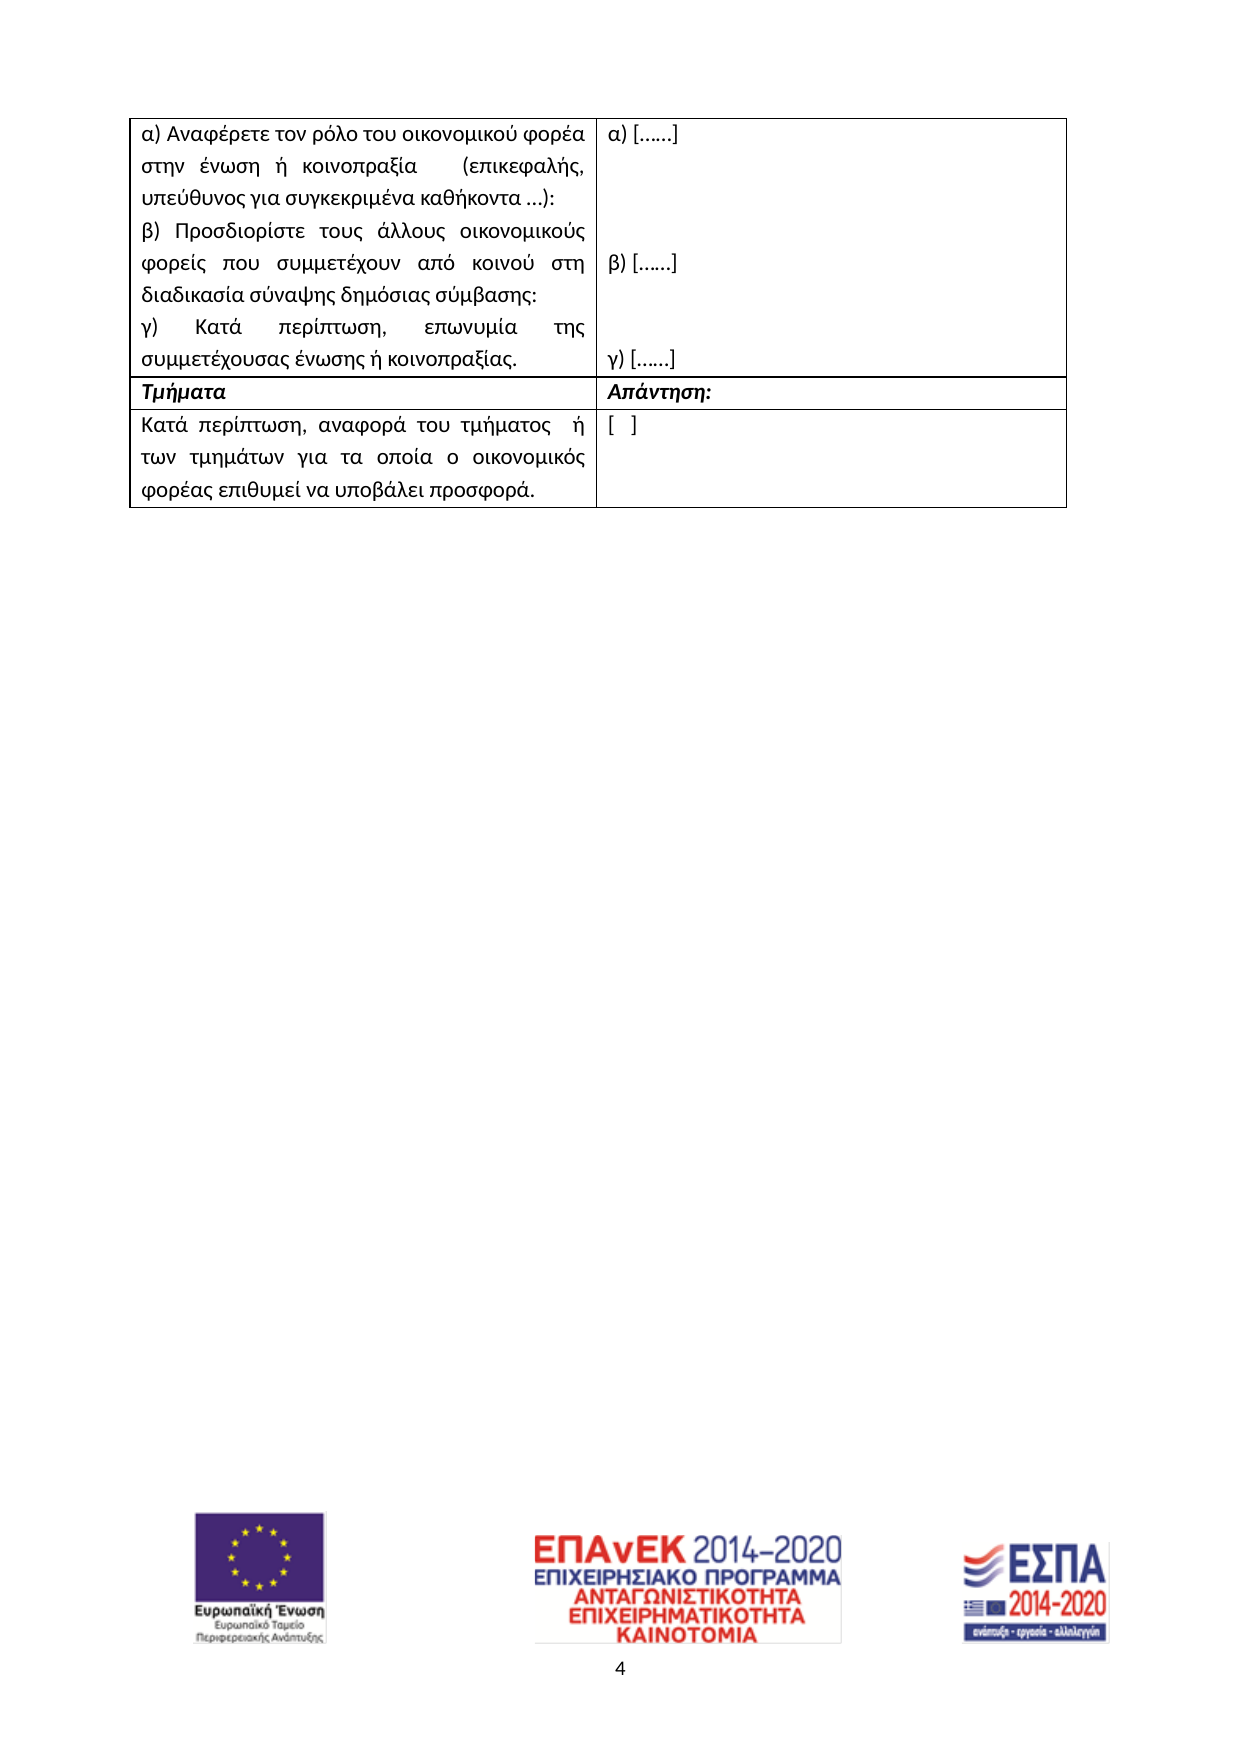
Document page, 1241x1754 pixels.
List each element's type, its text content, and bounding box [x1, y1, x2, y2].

table_cell Απάντηση: [597, 378, 1066, 409]
table_cell Κατά περίπτωση, αναφορά του τμήματος ή των τμημάτων για τα οποία ο οικονομικός φορέας επιθυμεί να υποβάλει προσφορά. [131, 410, 596, 507]
table_cell α) [……] β) [……] γ) [……] [597, 119, 1066, 376]
picture [534, 1535, 843, 1645]
table_cell Τμήματα [131, 378, 596, 409]
picture [961, 1542, 1110, 1645]
picture [193, 1511, 328, 1645]
table_cell [ ] [597, 410, 1066, 507]
